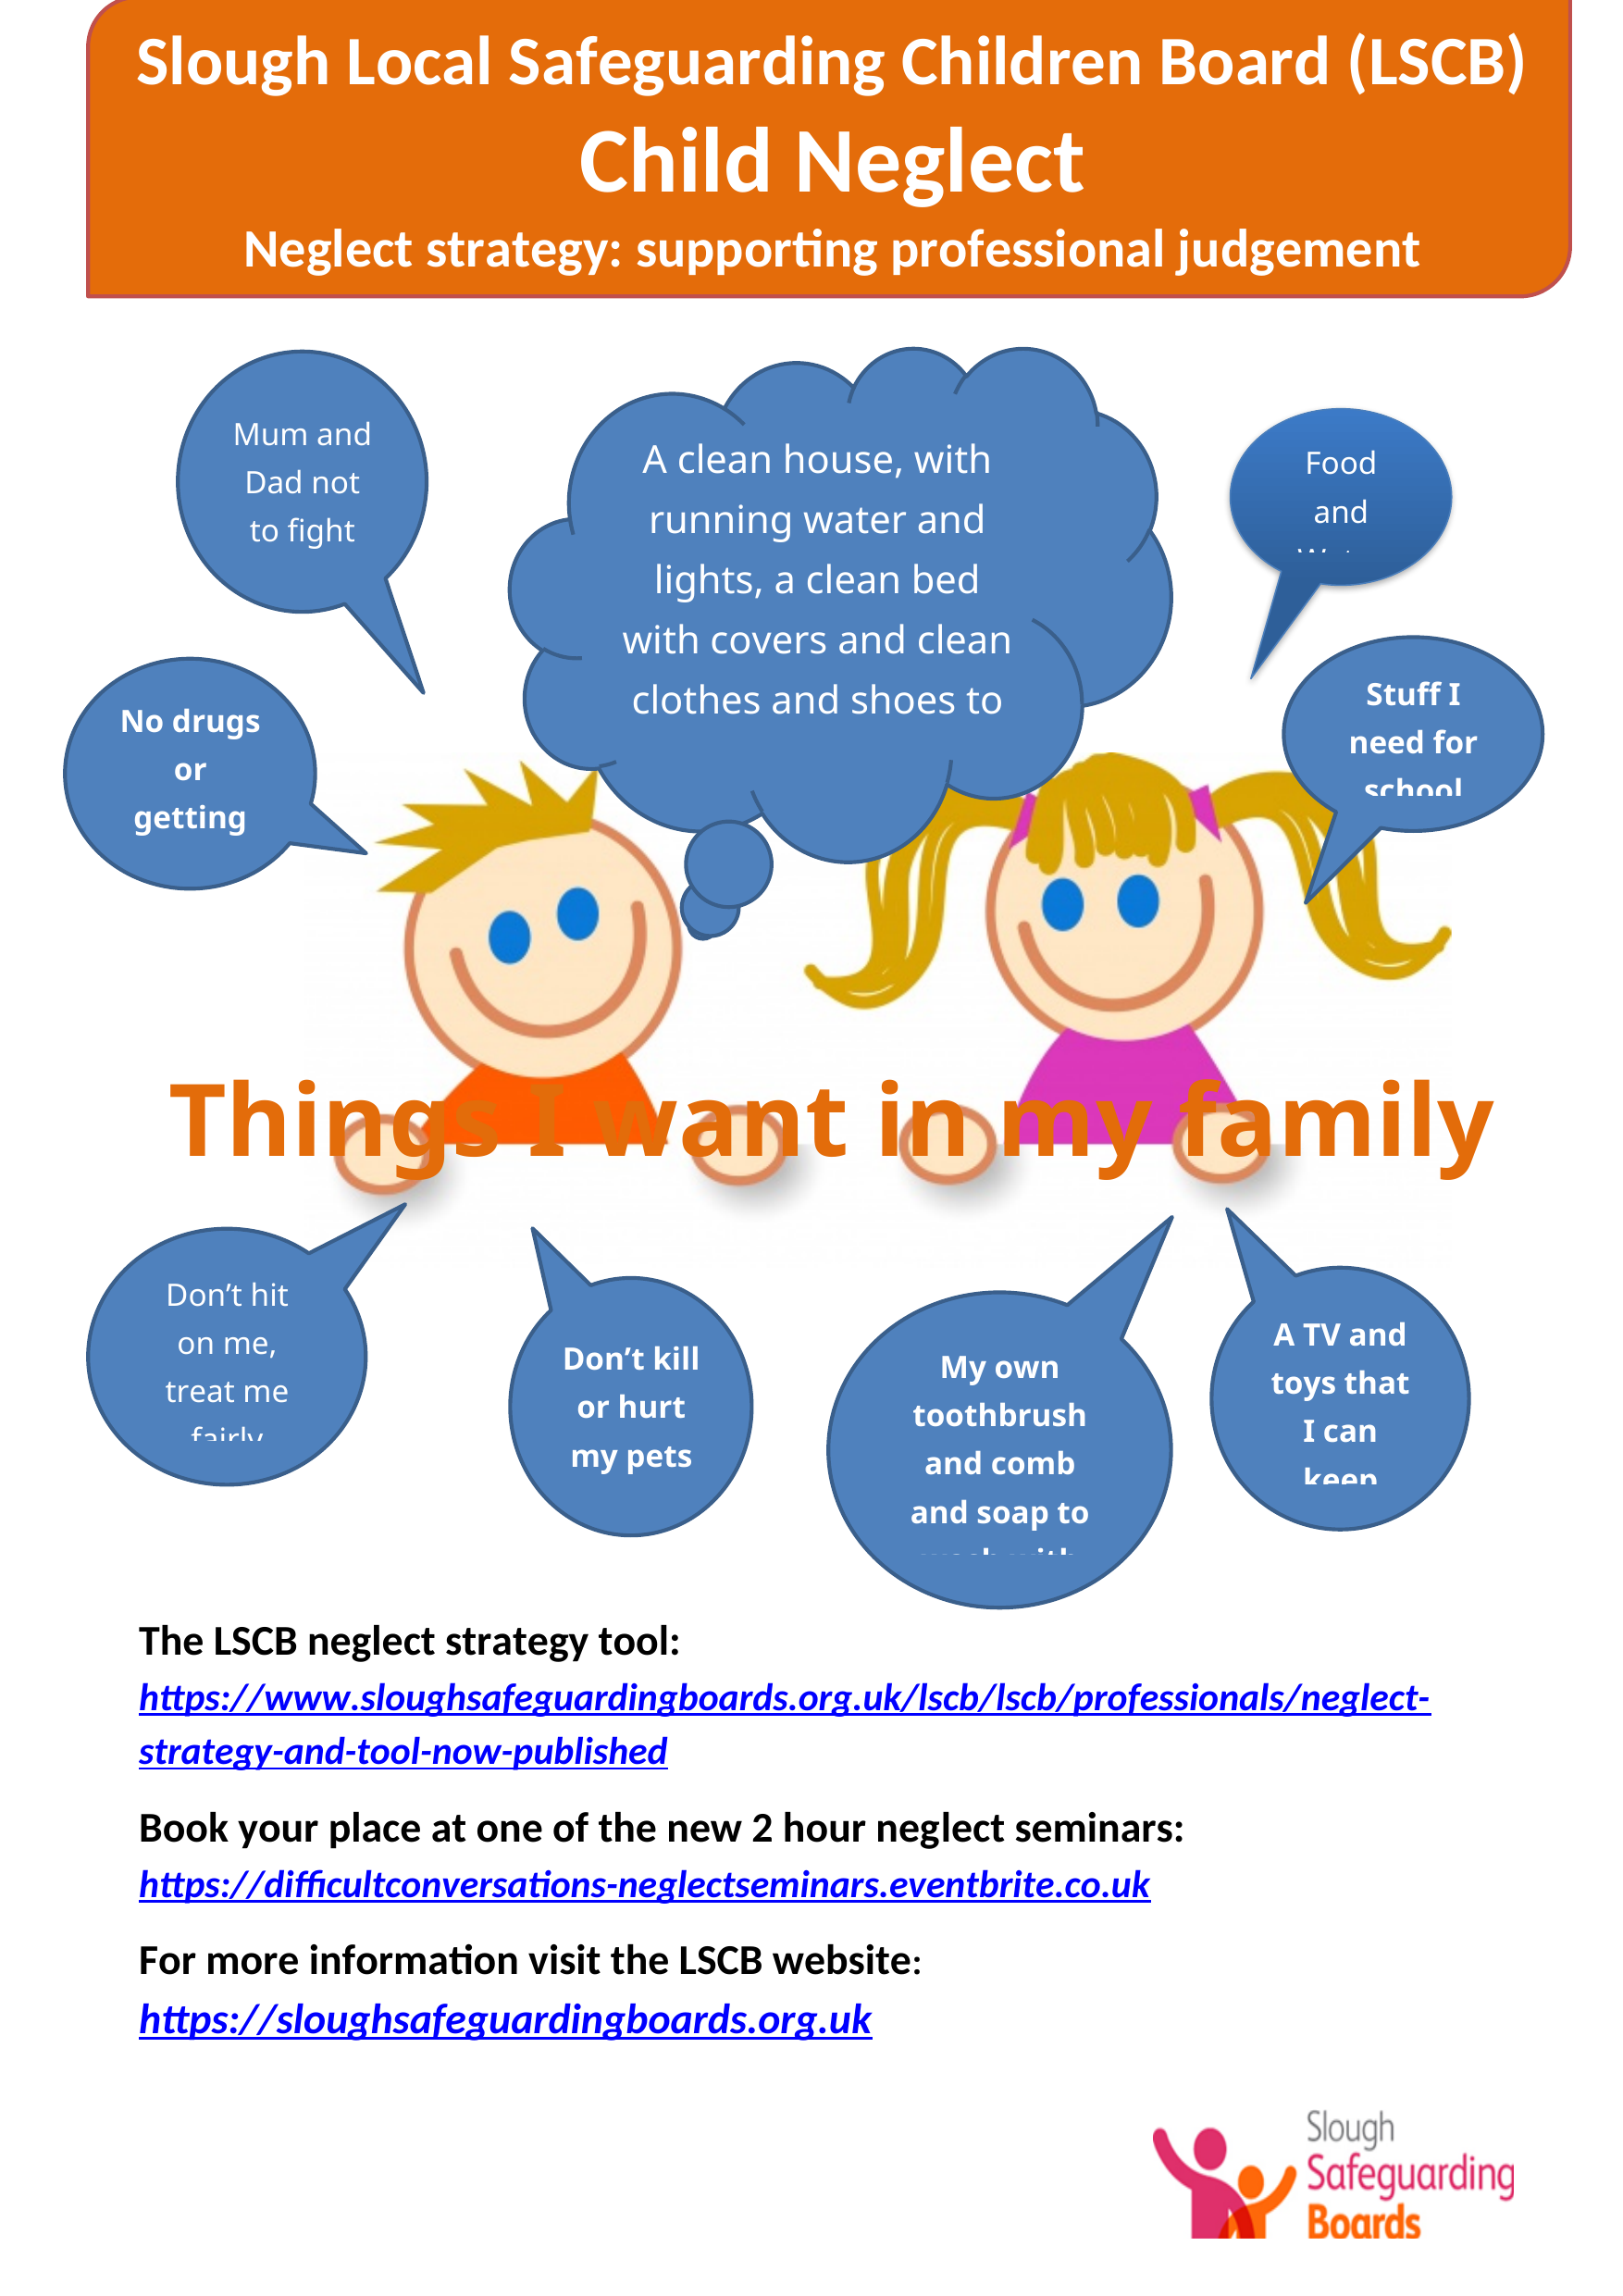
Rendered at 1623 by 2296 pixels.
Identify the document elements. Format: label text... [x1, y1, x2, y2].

text For more information visit the LSCB website: https://sloughsafeguardingboards.org.uk [139, 1933, 1484, 2044]
text The LSCB neglect strategy tool: https://www.sloughsafeguardingboards.org.uk/lscb/lscb/professionals/neglect-strategy-and-tool-now-published [139, 1614, 1484, 1774]
text Book your place at one of the new 2 hour neglect seminars: [139, 1801, 1484, 1853]
picture [304, 752, 1452, 1268]
text https://difficultconversations-neglectseminars.eventbrite.co.uk [139, 1860, 1484, 1907]
